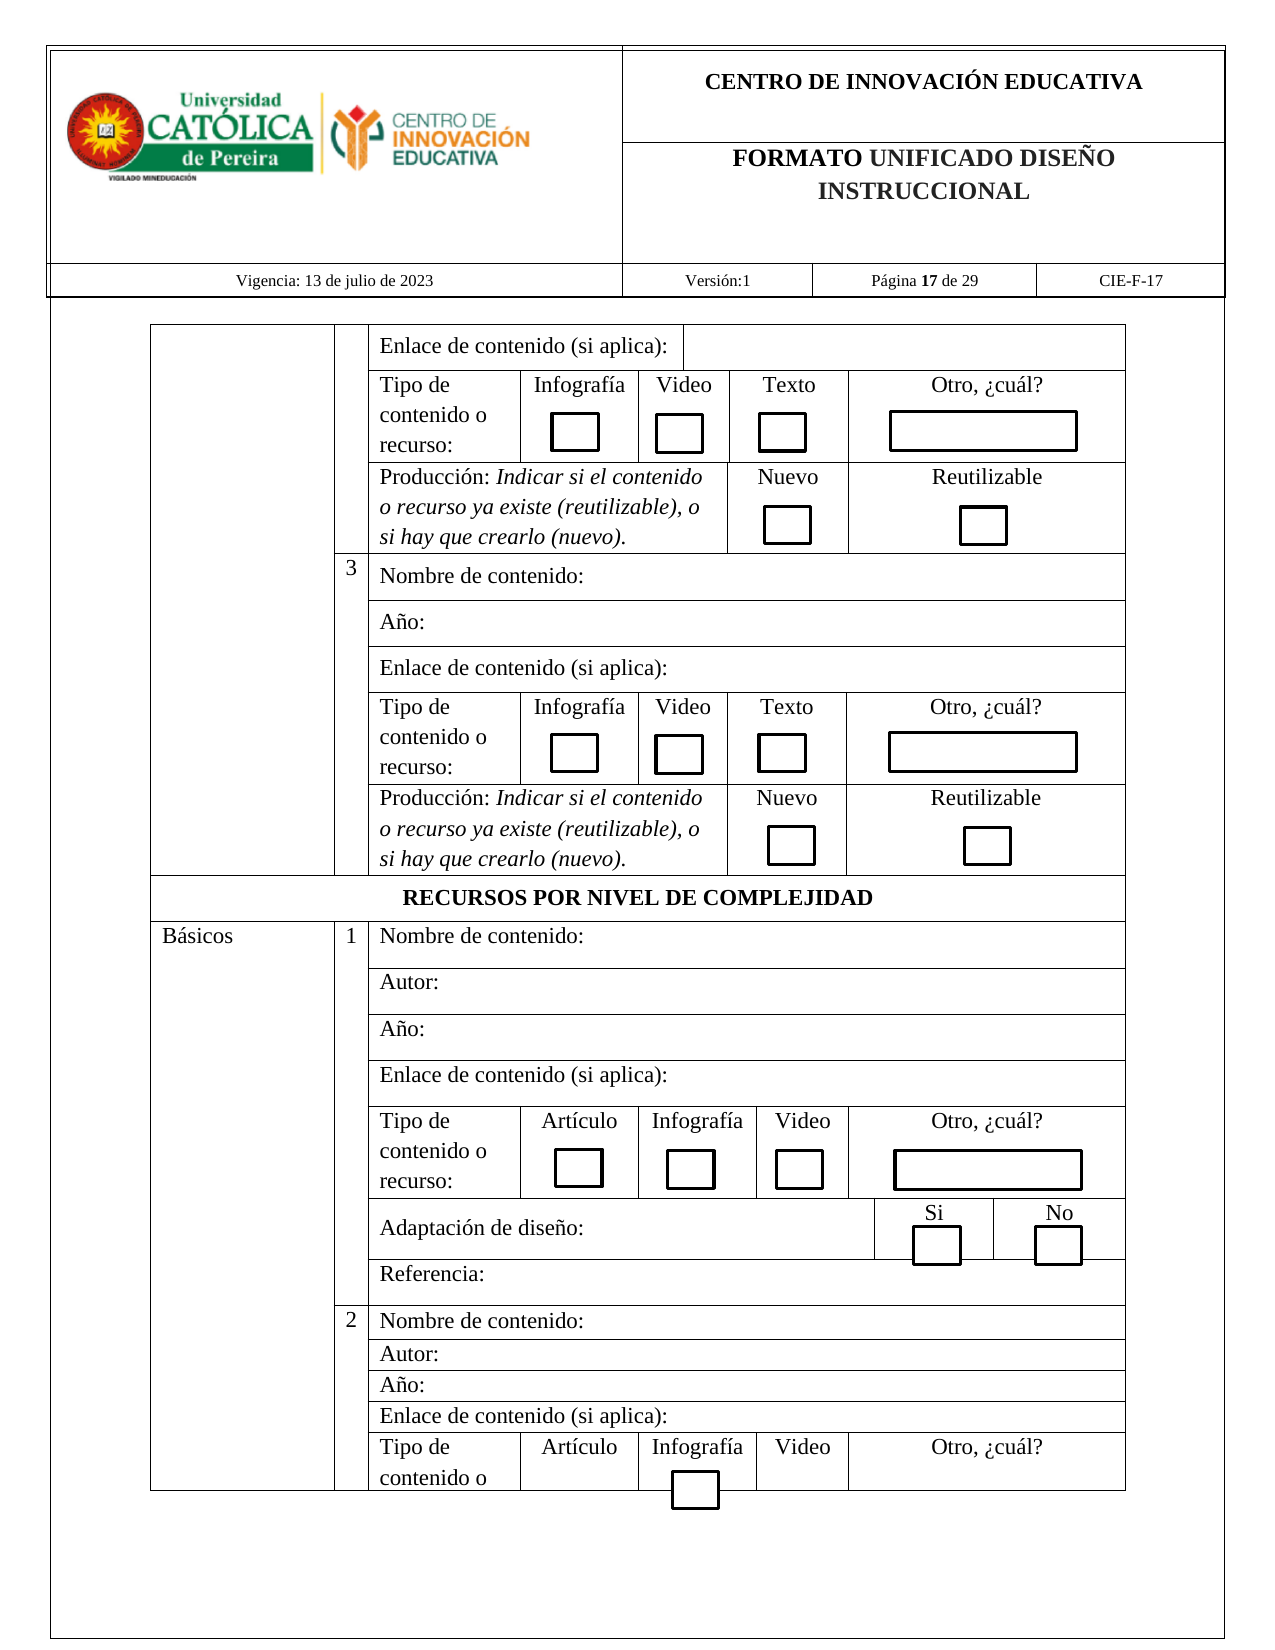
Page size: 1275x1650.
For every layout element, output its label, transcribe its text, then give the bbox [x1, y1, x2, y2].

table_cell No [994, 1199, 1045, 1259]
table_cell Otro, ¿cuál? [849, 1107, 1125, 1197]
table_cell Enlace de contenido (si aplica): [369, 325, 683, 370]
table_cell Tipo de contenido o recurso: [369, 1107, 520, 1197]
table_cell Video [757, 1107, 848, 1197]
table_cell Si [943, 1199, 993, 1259]
table_cell Producción: Indicar si el contenido o recurso ya existe (reutilizable), o si hay que crearlo (nuevo). [369, 785, 727, 875]
table_cell Nombre de contenido: [369, 554, 1125, 599]
table_cell Enlace de contenido (si aplica): [369, 1402, 1125, 1432]
table_cell Producción: Indicar si el contenido o recurso ya existe (reutilizable), o si hay que crearlo (nuevo). [369, 463, 727, 553]
table_cell RECURSOS POR NIVEL DE COMPLEJIDAD [151, 876, 1125, 921]
table_cell No [1073, 1199, 1125, 1259]
table_cell Infografía [639, 1107, 756, 1197]
picture [63, 80, 533, 197]
table_cell Adaptación de diseño: [369, 1199, 874, 1259]
table_cell Reutilizable [849, 463, 1125, 553]
table_cell Texto [730, 371, 848, 462]
table_cell Video [639, 693, 727, 783]
table_cell Artículo [521, 1433, 638, 1490]
table_cell 2 [335, 1306, 368, 1490]
table_cell Nuevo [728, 463, 848, 553]
table_cell Otro, ¿cuál? [849, 371, 1125, 462]
table_cell Video [757, 1433, 848, 1490]
table_cell Enlace de contenido (si aplica): [369, 647, 1125, 692]
table_cell Texto [728, 693, 846, 783]
table_cell Nombre de contenido: [369, 922, 1125, 967]
table_cell Otro, ¿cuál? [849, 1433, 1125, 1490]
table_cell Video [639, 371, 729, 462]
table_cell Nombre de contenido: [369, 1306, 1125, 1338]
table_cell Referencia: [369, 1260, 1125, 1305]
table_cell Nuevo [728, 785, 846, 875]
table_cell Autor: [369, 1340, 1125, 1370]
table_cell Enlace de contenido (si aplica): [369, 1061, 1125, 1106]
table_cell Tipo de contenido o recurso: [369, 693, 520, 783]
table_cell Año: [369, 1371, 1125, 1401]
table_cell 1 [335, 922, 368, 1305]
table_cell Infografía [521, 693, 638, 783]
table_cell Básicos [151, 922, 334, 1490]
table_cell Autor: [369, 969, 1125, 1013]
table_cell Si [875, 1199, 924, 1259]
table_cell 3 [335, 554, 368, 875]
table_cell Infografía [521, 371, 638, 462]
table_cell Artículo [521, 1107, 638, 1197]
table_cell Año: [369, 1015, 1125, 1060]
table_cell Infografía [639, 1433, 756, 1490]
table_cell Tipo de contenido o recurso: [369, 371, 520, 462]
table_cell Otro, ¿cuál? [847, 693, 1125, 783]
table_cell Año: [369, 601, 1125, 646]
table_cell Tipo de contenido o recurso: [369, 1433, 520, 1490]
table_cell Reutilizable [847, 785, 1125, 875]
table_cell [684, 325, 1125, 370]
